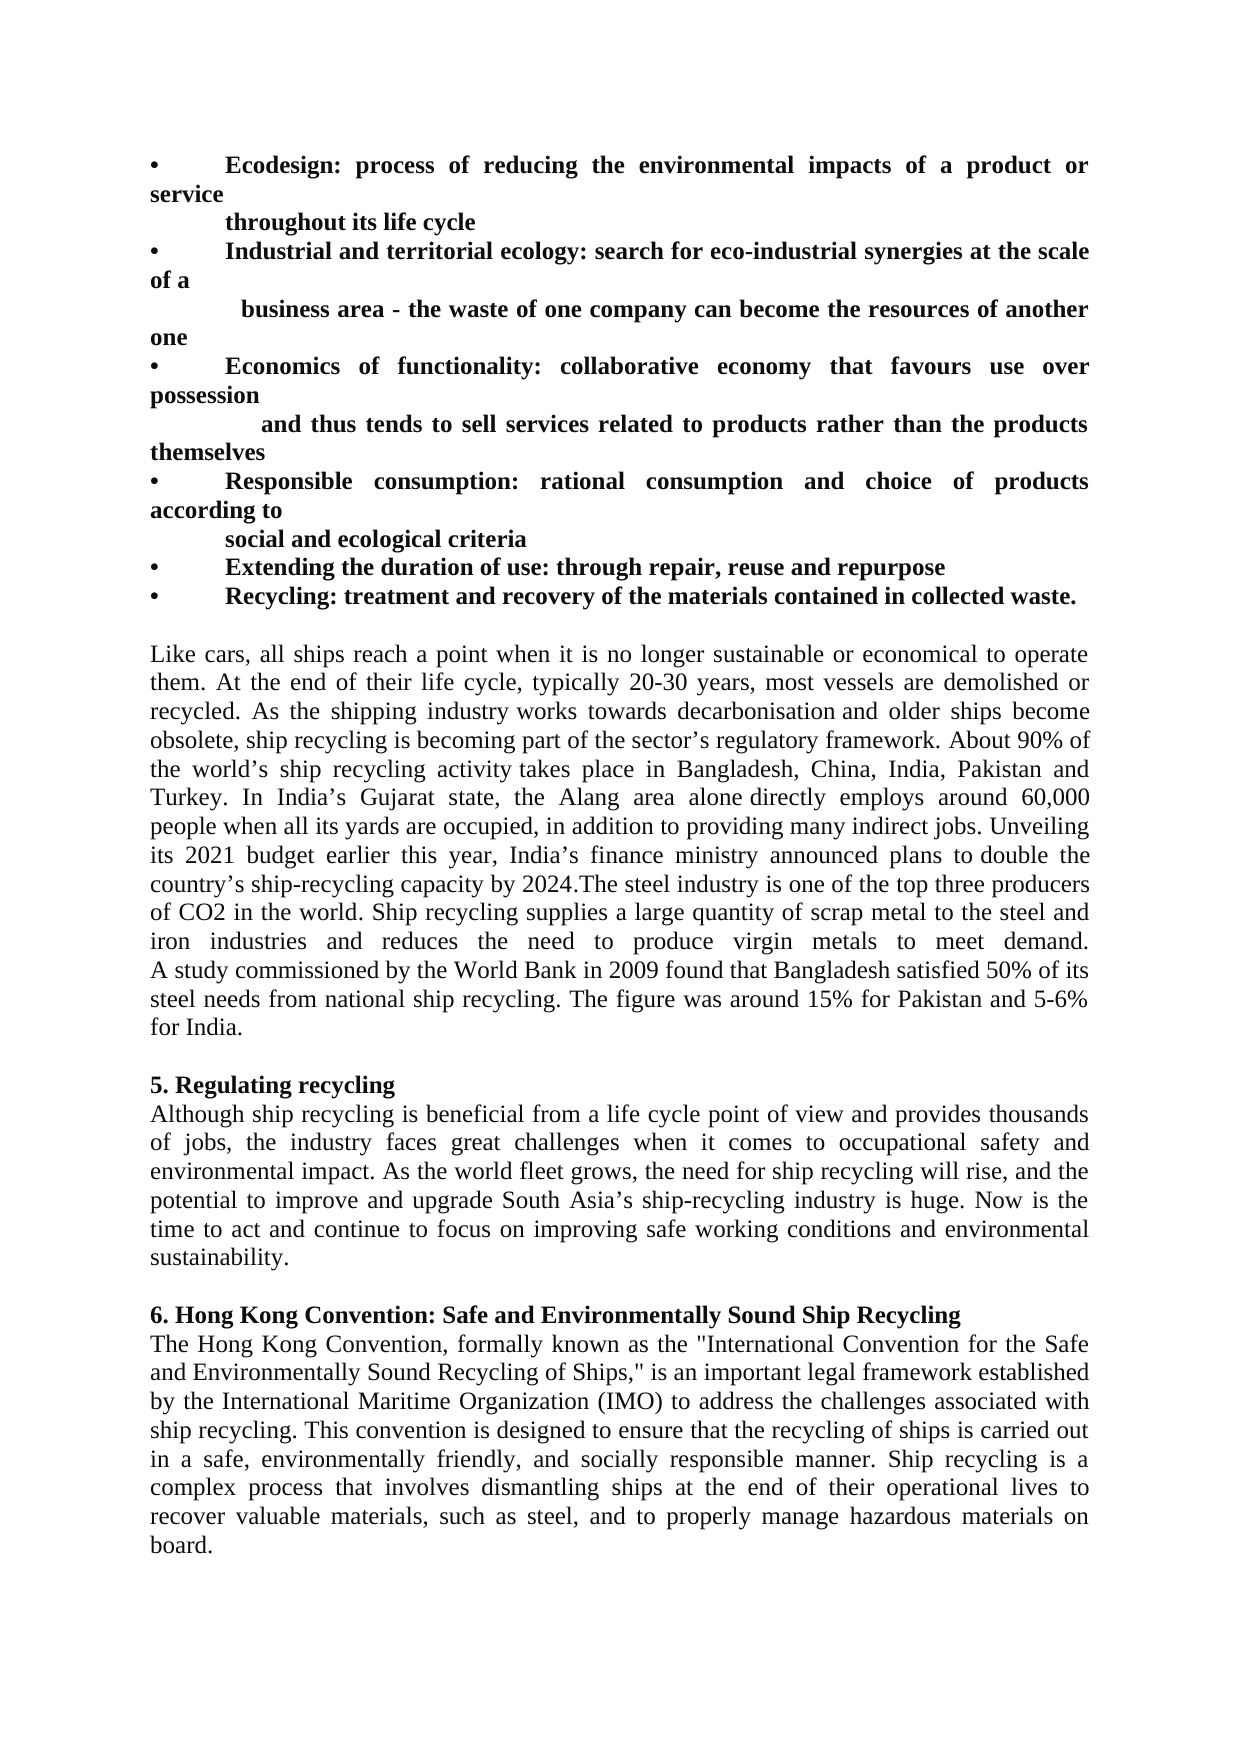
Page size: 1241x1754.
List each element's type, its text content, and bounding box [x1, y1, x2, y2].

text 6. Hong Kong Convention: Safe and Environmentally Sound Ship Recycling [150, 1300, 1090, 1329]
subtitle and thus tends to sell services related to products rather than the products themselves [150, 409, 1090, 466]
subtitle • Economics of functionality: collaborative economy that favours use over possession [150, 351, 1090, 409]
subtitle • Ecodesign: process of reducing the environmental impacts of a product or service [150, 150, 1090, 207]
subtitle • Extending the duration of use: through repair, reuse and repurpose [150, 552, 1090, 581]
subtitle social and ecological criteria [150, 524, 1090, 552]
text The Hong Kong Convention, formally known as the "International Convention for the Safe and Environmentally Sound Recycling of Ships," is an important legal framework established by the International Maritime Organization (IMO) to address the challenges associated with ship recycling. This convention is designed to ensure that the recycling of ships is carried out in a safe, environmentally friendly, and socially responsible manner. Ship recycling is a complex process that involves dismantling ships at the end of their operational lives to recover valuable materials, such as steel, and to properly manage hazardous materials on board. [150, 1329, 1090, 1559]
text Although ship recycling is beneficial from a life cycle point of view and provides thousands of jobs, the industry faces great challenges when it comes to occupational safety and environmental impact. As the world fleet grows, the need for ship recycling will rise, and the potential to improve and upgrade South Asia’s ship-recycling industry is huge. Now is the time to act and continue to focus on improving safe working conditions and environmental sustainability. [150, 1099, 1090, 1271]
subtitle • Recycling: treatment and recovery of the materials contained in collected waste. [150, 581, 1090, 610]
subtitle • Industrial and territorial ecology: search for eco-industrial synergies at the scale of a [150, 236, 1090, 294]
subtitle 5. Regulating recycling [150, 1070, 1090, 1099]
subtitle throughout its life cycle [150, 207, 1090, 236]
subtitle • Responsible consumption: rational consumption and choice of products according to [150, 466, 1090, 524]
subtitle business area - the waste of one company can become the resources of another one [150, 294, 1090, 351]
subtitle Like cars, all ships reach a point when it is no longer sustainable or economical to operate them. At the end of their life cycle, typically 20-30 years, most vessels are demolished or recycled. As the shipping industry works towards decarbonisation and older ships become obsolete, ship recycling is becoming part of the sector’s regulatory framework. About 90% of the world’s ship recycling activity takes place in Bangladesh, China, India, Pakistan and Turkey. In India’s Gujarat state, the Alang area alone directly employs around 60,000 people when all its yards are occupied, in addition to providing many indirect jobs. Unveiling its 2021 budget earlier this year, India’s finance ministry announced plans to double the country’s ship-recycling capacity by 2024.The steel industry is one of the top three producers of CO2 in the world. Ship recycling supplies a large quantity of scrap metal to the steel and iron industries and reduces the need to produce virgin metals to meet demand. A study commissioned by the World Bank in 2009 found that Bangladesh satisfied 50% of its steel needs from national ship recycling. The figure was around 15% for Pakistan and 5-6% for India. [150, 725, 1090, 1041]
